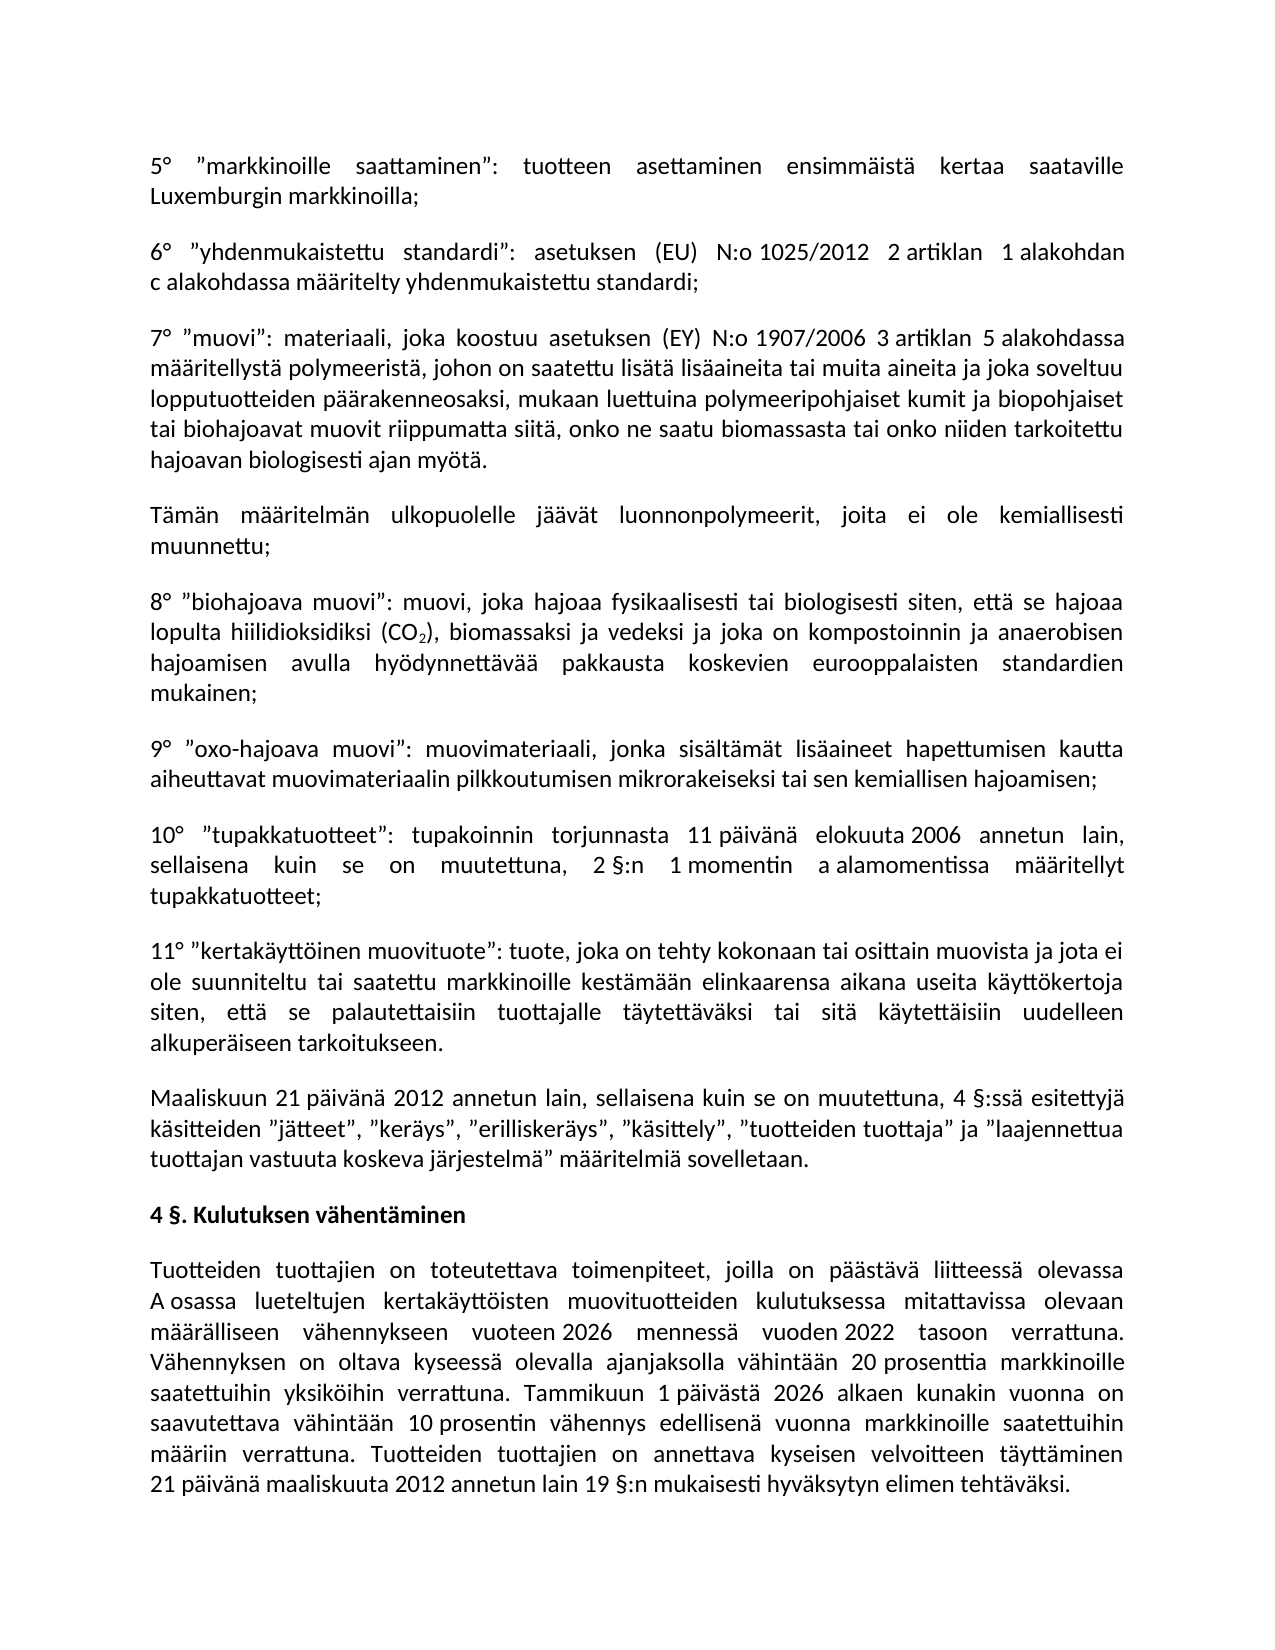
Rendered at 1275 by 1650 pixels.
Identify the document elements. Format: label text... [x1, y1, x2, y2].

list Tuotteiden tuottajien on toteutettava toimenpiteet, joilla on päästävä liitteessä olevassa A osassa lueteltujen kertakäyttöisten muovituotteiden kulutuksessa mitattavissa olevaan määrälliseen vähennykseen vuoteen 2026 mennessä vuoden 2022 tasoon verrattuna. Vähennyksen on oltava kyseessä olevalla ajanjaksolla vähintään 20 prosenttia markkinoille saatettuihin yksiköihin verrattuna. Tammikuun 1 päivästä 2026 alkaen kunakin vuonna on saavutettava vähintään 10 prosentin vähennys edellisenä vuonna markkinoille saatettuihin määriin verrattuna. Tuotteiden tuottajien on annettava kyseisen velvoitteen täyttäminen 21 päivänä maaliskuuta 2012 annetun lain 19 §:n mukaisesti hyväksytyn elimen tehtäväksi. [150, 1254, 1125, 1499]
list 7° ”muovi”: materiaali, joka koostuu asetuksen (EY) N:o 1907/2006 3 artiklan 5 alakohdassa määritellystä polymeeristä, johon on saatettu lisätä lisäaineita tai muita aineita ja joka soveltuu lopputuotteiden päärakenneosaksi, mukaan luettuina polymeeripohjaiset kumit ja biopohjaiset tai biohajoavat muovit riippumatta siitä, onko ne saatu biomassasta tai onko niiden tarkoitettu hajoavan biologisesti ajan myötä. [150, 322, 1125, 475]
list Tämän määritelmän ulkopuolelle jäävät luonnonpolymeerit, joita ei ole kemiallisesti muunnettu; [150, 500, 1125, 561]
list 10° ”tupakkatuotteet”: tupakoinnin torjunnasta 11 päivänä elokuuta 2006 annetun lain, sellaisena kuin se on muutettuna, 2 §:n 1 momentin a alamomentissa määritellyt tupakkatuotteet; [150, 819, 1125, 910]
list 6° ”yhdenmukaistettu standardi”: asetuksen (EU) N:o 1025/2012 2 artiklan 1 alakohdan c alakohdassa määritelty yhdenmukaistettu standardi; [150, 236, 1125, 297]
list 5° ”markkinoille saattaminen”: tuotteen asettaminen ensimmäistä kertaa saataville Luxemburgin markkinoilla; [150, 150, 1125, 211]
list 4 §. Kulutuksen vähentäminen [150, 1199, 1125, 1229]
list 11° ”kertakäyttöinen muovituote”: tuote, joka on tehty kokonaan tai osittain muovista ja jota ei ole suunniteltu tai saatettu markkinoille kestämään elinkaarensa aikana useita käyttökertoja siten, että se palautettaisiin tuottajalle täytettäväksi tai sitä käytettäisiin uudelleen alkuperäiseen tarkoitukseen. [150, 935, 1125, 1057]
list 8° ”biohajoava muovi”: muovi, joka hajoaa fysikaalisesti tai biologisesti siten, että se hajoaa lopulta hiilidioksidiksi (CO2), biomassaksi ja vedeksi ja joka on kompostoinnin ja anaerobisen hajoamisen avulla hyödynnettävää pakkausta koskevien eurooppalaisten standardien mukainen; [150, 586, 1125, 708]
list 9° ”oxo-hajoava muovi”: muovimateriaali, jonka sisältämät lisäaineet hapettumisen kautta aiheuttavat muovimateriaalin pilkkoutumisen mikrorakeiseksi tai sen kemiallisen hajoamisen; [150, 733, 1125, 794]
list Maaliskuun 21 päivänä 2012 annetun lain, sellaisena kuin se on muutettuna, 4 §:ssä esitettyjä käsitteiden ”jätteet”, ”keräys”, ”erilliskeräys”, ”käsittely”, ”tuotteiden tuottaja” ja ”laajennettua tuottajan vastuuta koskeva järjestelmä” määritelmiä sovelletaan. [150, 1082, 1125, 1174]
